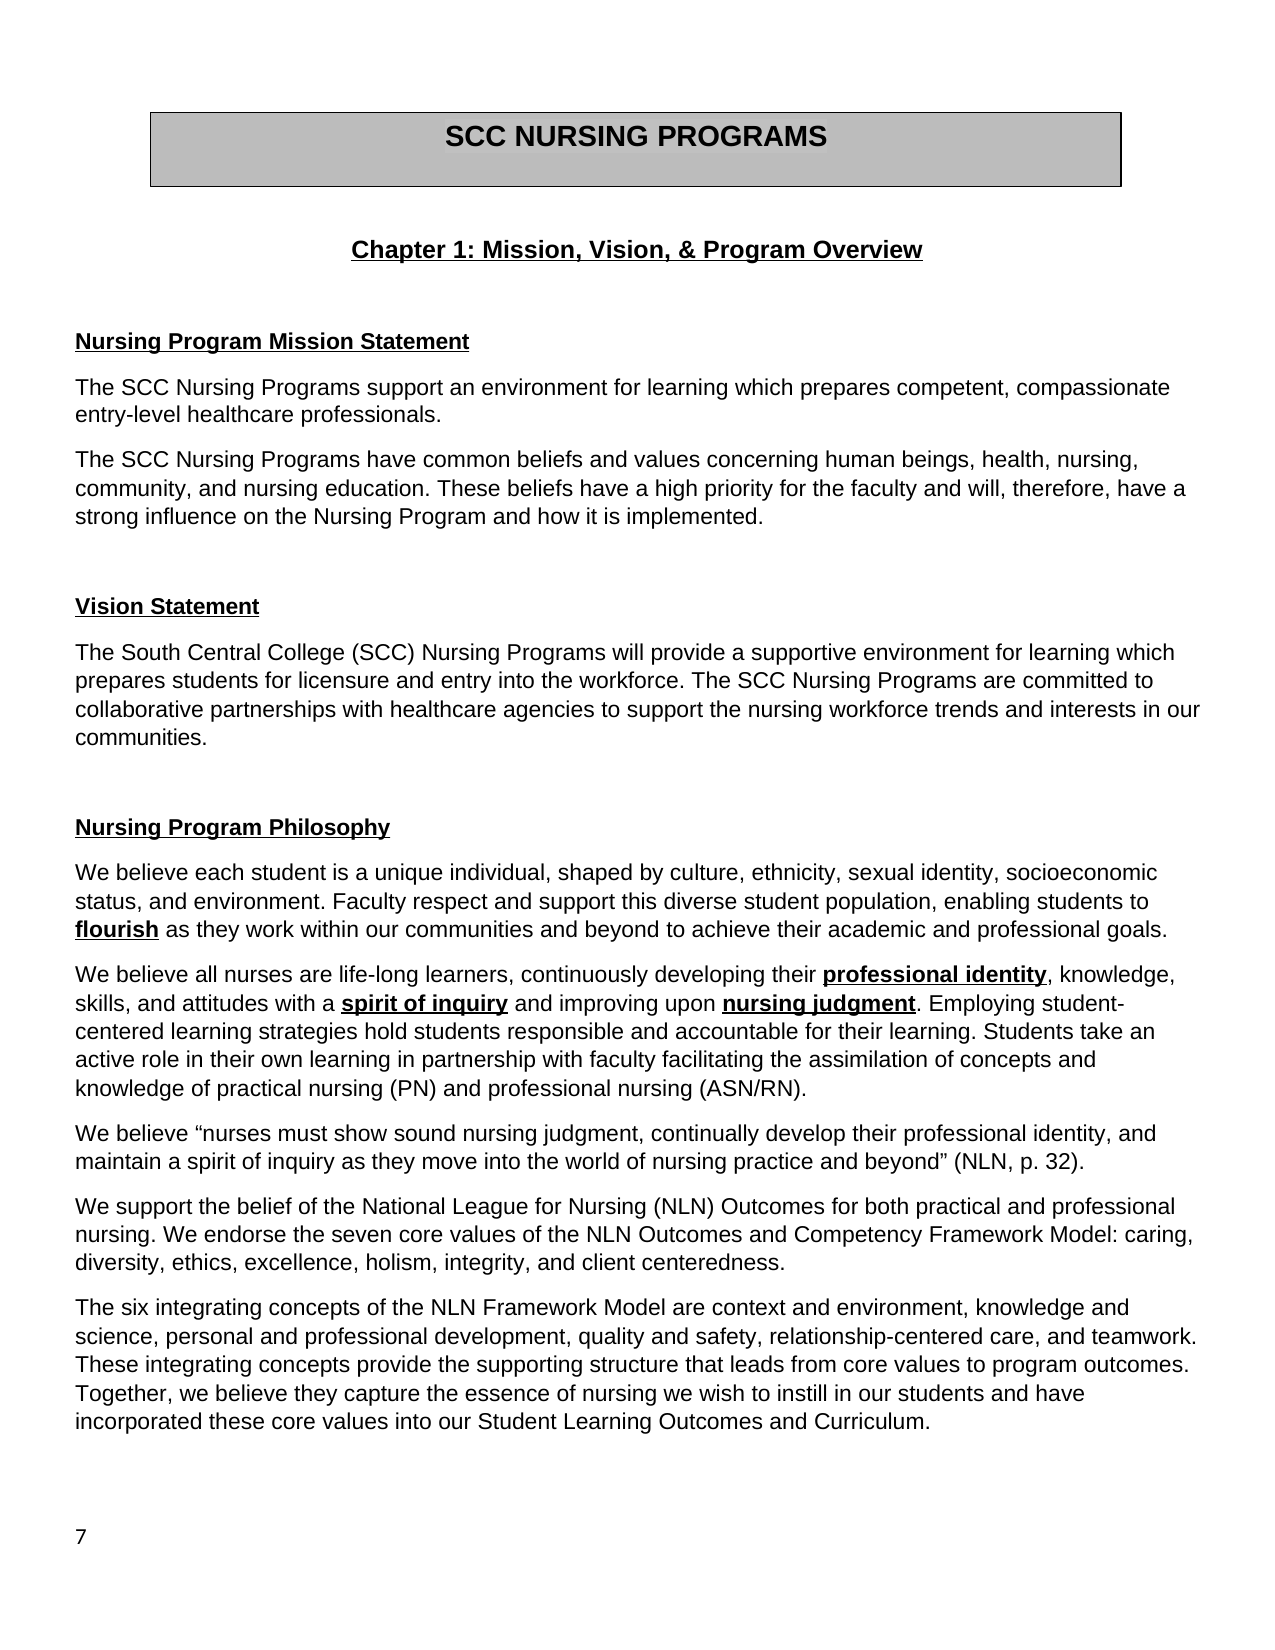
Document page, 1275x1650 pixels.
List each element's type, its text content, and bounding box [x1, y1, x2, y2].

text The six integrating concepts of the NLN Framework Model are context and environment, knowledge and science, personal and professional development, quality and safety, relationship-centered care, and teamwork. These integrating concepts provide the supporting structure that leads from core values to program outcomes. Together, we believe they capture the essence of nursing we wish to instill in our students and have incorporated these core values into our Student Learning Outcomes and Curriculum. [75, 1294, 1201, 1434]
text The SCC Nursing Programs support an environment for learning which prepares competent, compassionate entry-level healthcare professionals. [75, 373, 1171, 428]
text We believe each student is a unique individual, shaped by culture, ethnicity, sexual identity, socioeconomic status, and environment. Faculty respect and support this diverse student population, enabling students to flourish as they work within our communities and beyond to achieve their academic and professional goals. [75, 859, 1176, 942]
text We believe all nurses are life-long learners, continuously developing their professional identity, knowledge, skills, and attitudes with a spirit of inquiry and improving upon nursing judgment. Employing student- centered learning strategies hold students responsible and accountable for their learning. Students take an active role in their own learning in partnership with faculty facilitating the assimilation of concepts and knowledge of practical nursing (PN) and professional nursing (ASN/RN). [75, 961, 1176, 1101]
subtitle Nursing Program Mission Statement [75, 328, 1275, 354]
text The SCC Nursing Programs have common beliefs and values concerning human beings, health, nursing, community, and nursing education. These beliefs have a high priority for the faculty and will, therefore, have a strong influence on the Nursing Program and how it is implemented. [75, 446, 1192, 530]
text We believe “nurses must show sound nursing judgment, continually develop their professional identity, and maintain a spirit of inquiry as they move into the world of nursing practice and beyond” (NLN, p. 32). [75, 1120, 1176, 1174]
text The South Central College (SCC) Nursing Programs will provide a supportive environment for learning which prepares students for licensure and entry into the workforce. The SCC Nursing Programs are committed to collaborative partnerships with healthcare agencies to support the nursing workforce trends and interests in our communities. [75, 639, 1201, 750]
subtitle Nursing Program Philosophy [75, 814, 1275, 840]
subtitle Chapter 1: Mission, Vision, & Program Overview [351, 235, 1275, 264]
subtitle Vision Statement [75, 593, 1275, 619]
text We support the belief of the National League for Nursing (NLN) Outcomes for both practical and professional nursing. We endorse the seven core values of the NLN Outcomes and Competency Framework Model: caring, diversity, ethics, excellence, holism, integrity, and client centeredness. [75, 1193, 1201, 1275]
